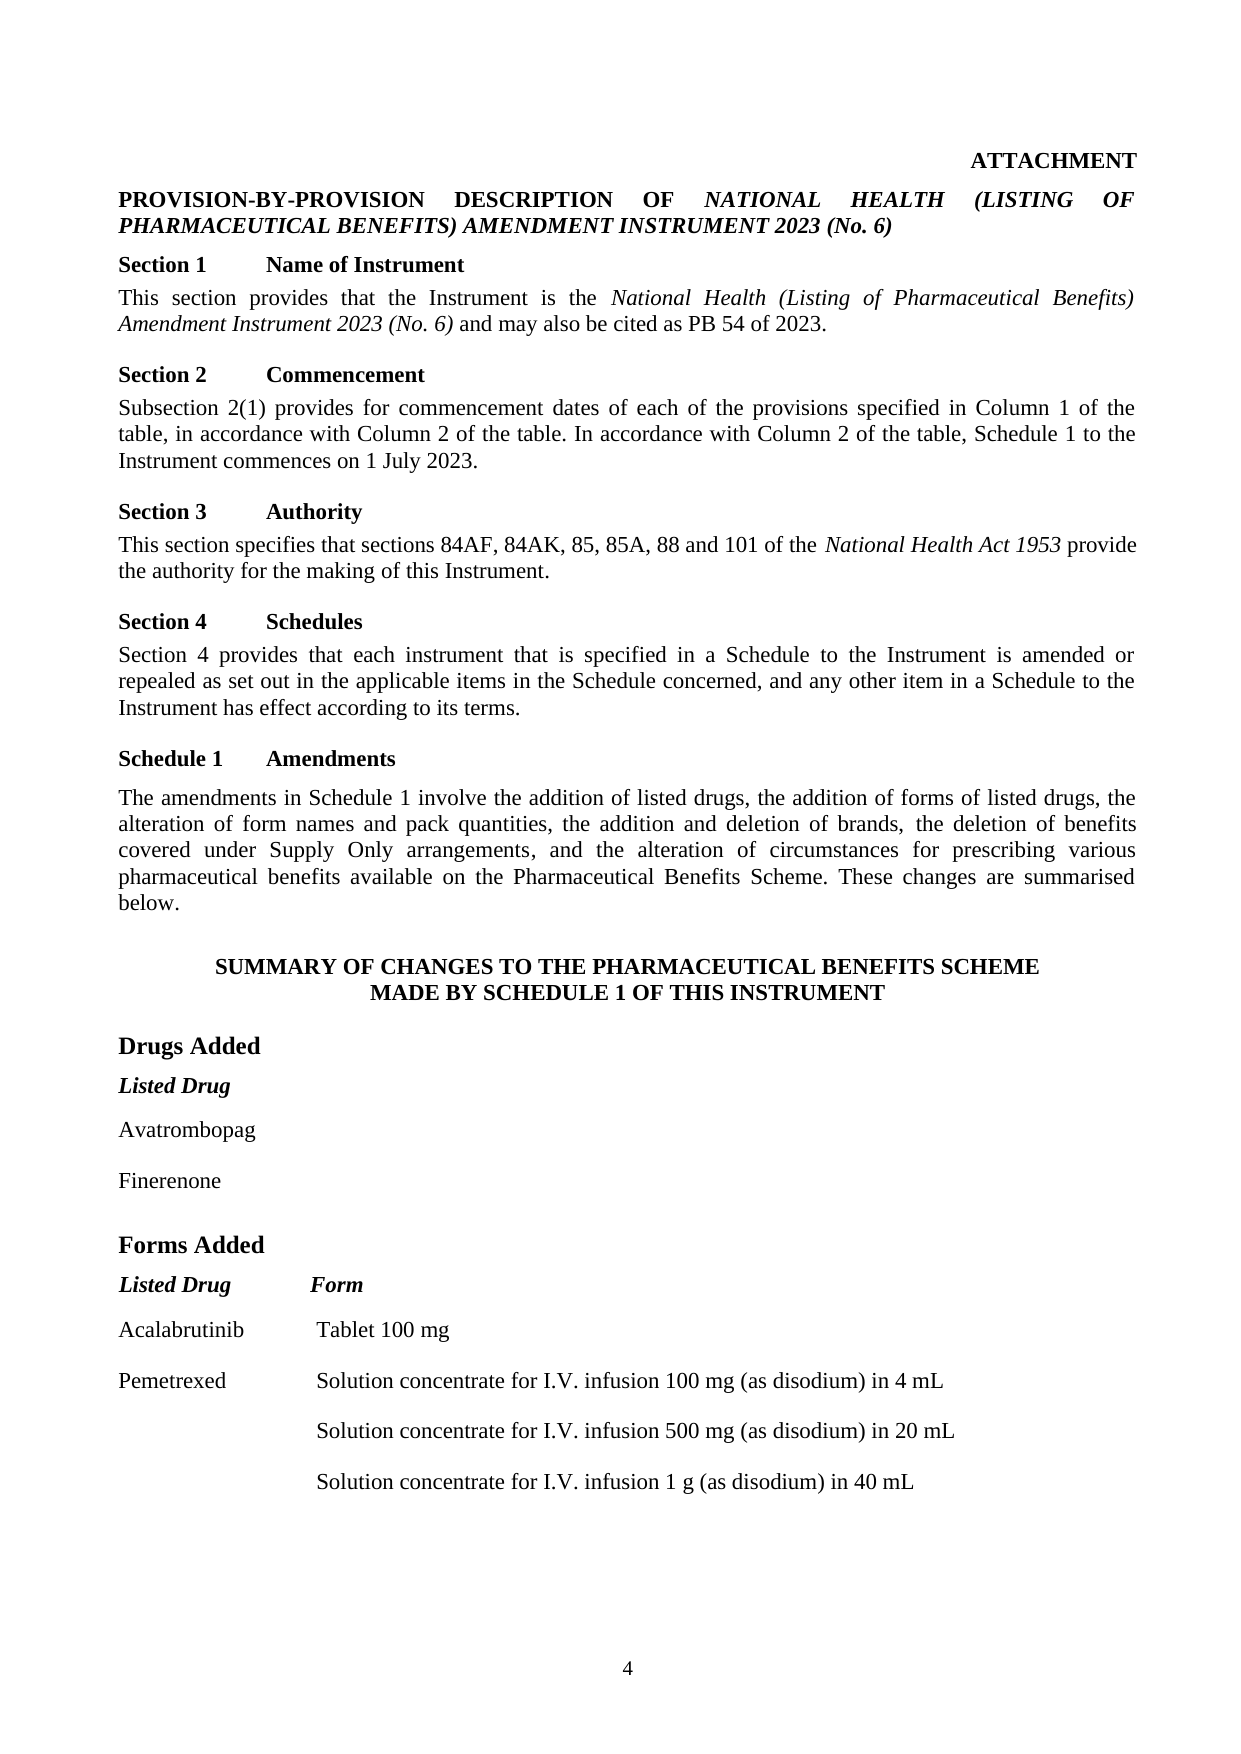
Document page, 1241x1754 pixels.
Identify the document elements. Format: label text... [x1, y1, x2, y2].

table_cell Finerenone [118, 1155, 1140, 1206]
table_cell Solution concentrate for I.V. infusion 1 g (as disodium) in 40 mL [310, 1456, 1140, 1507]
table_cell Solution concentrate for I.V. infusion 500 mg (as disodium) in 20 mL [310, 1405, 1140, 1456]
text Forms Added [118, 1231, 1137, 1259]
text Drugs Added [118, 1031, 1137, 1059]
text Section 4 Schedules [118, 608, 1137, 635]
text Section 3 Authority [118, 498, 1137, 524]
table_cell Avatrombopag [118, 1104, 1140, 1155]
text SUMMARY OF CHANGES TO THE PHARMACEUTICAL BENEFITS SCHEME MADE BY SCHEDULE 1 OF THIS INSTRUMENT [118, 953, 1137, 1006]
table_cell Tablet 100 mg [310, 1304, 1140, 1354]
text Subsection 2(1) provides for commencement dates of each of the provisions specified in Column 1 of the table, in accordance with Column 2 of the table. In accordance with Column 2 of the table, Schedule 1 to the Instrument commences on 1 July 2023. [118, 394, 1137, 473]
table_cell Solution concentrate for I.V. infusion 100 mg (as disodium) in 4 mL [310, 1355, 1140, 1405]
text Section 4 provides that each instrument that is specified in a Schedule to the Instrument is amended or repealed as set out in the applicable items in the Schedule concerned, and any other item in a Schedule to the Instrument has effect according to its terms. [118, 641, 1137, 720]
text PROVISION-BY-PROVISION DESCRIPTION OF NATIONAL HEALTH (LISTING OF PHARMACEUTICAL BENEFITS) AMENDMENT INSTRUMENT 2023 (No. 6) [118, 186, 1137, 238]
table_header Form [310, 1259, 1140, 1304]
text ATTACHMENT [118, 147, 1137, 173]
table_header Listed Drug [118, 1060, 1140, 1104]
table_header Listed Drug [118, 1259, 310, 1304]
text This section specifies that sections 84AF, 84AK, 85, 85A, 88 and 101 of the National Health Act 1953 provide the authority for the making of this Instrument. [118, 531, 1137, 583]
table_cell Pemetrexed [118, 1355, 310, 1507]
text This section provides that the Instrument is the National Health (Listing of Pharmaceutical Benefits) Amendment Instrument 2023 (No. 6) and may also be cited as PB 54 of 2023. [118, 284, 1137, 336]
text The amendments in Schedule 1 involve the addition of listed drugs, the addition of forms of listed drugs, the alteration of form names and pack quantities, the addition and deletion of brands, the deletion of benefits covered under Supply Only arrangements, and the alteration of circumstances for prescribing various pharmaceutical benefits available on the Pharmaceutical Benefits Scheme. These changes are summarised below. [118, 784, 1137, 916]
table_cell Acalabrutinib [118, 1304, 310, 1354]
text Section 1 Name of Instrument [118, 251, 1137, 277]
text Schedule 1 Amendments [118, 745, 1137, 771]
text Section 2 Commencement [118, 361, 1137, 388]
